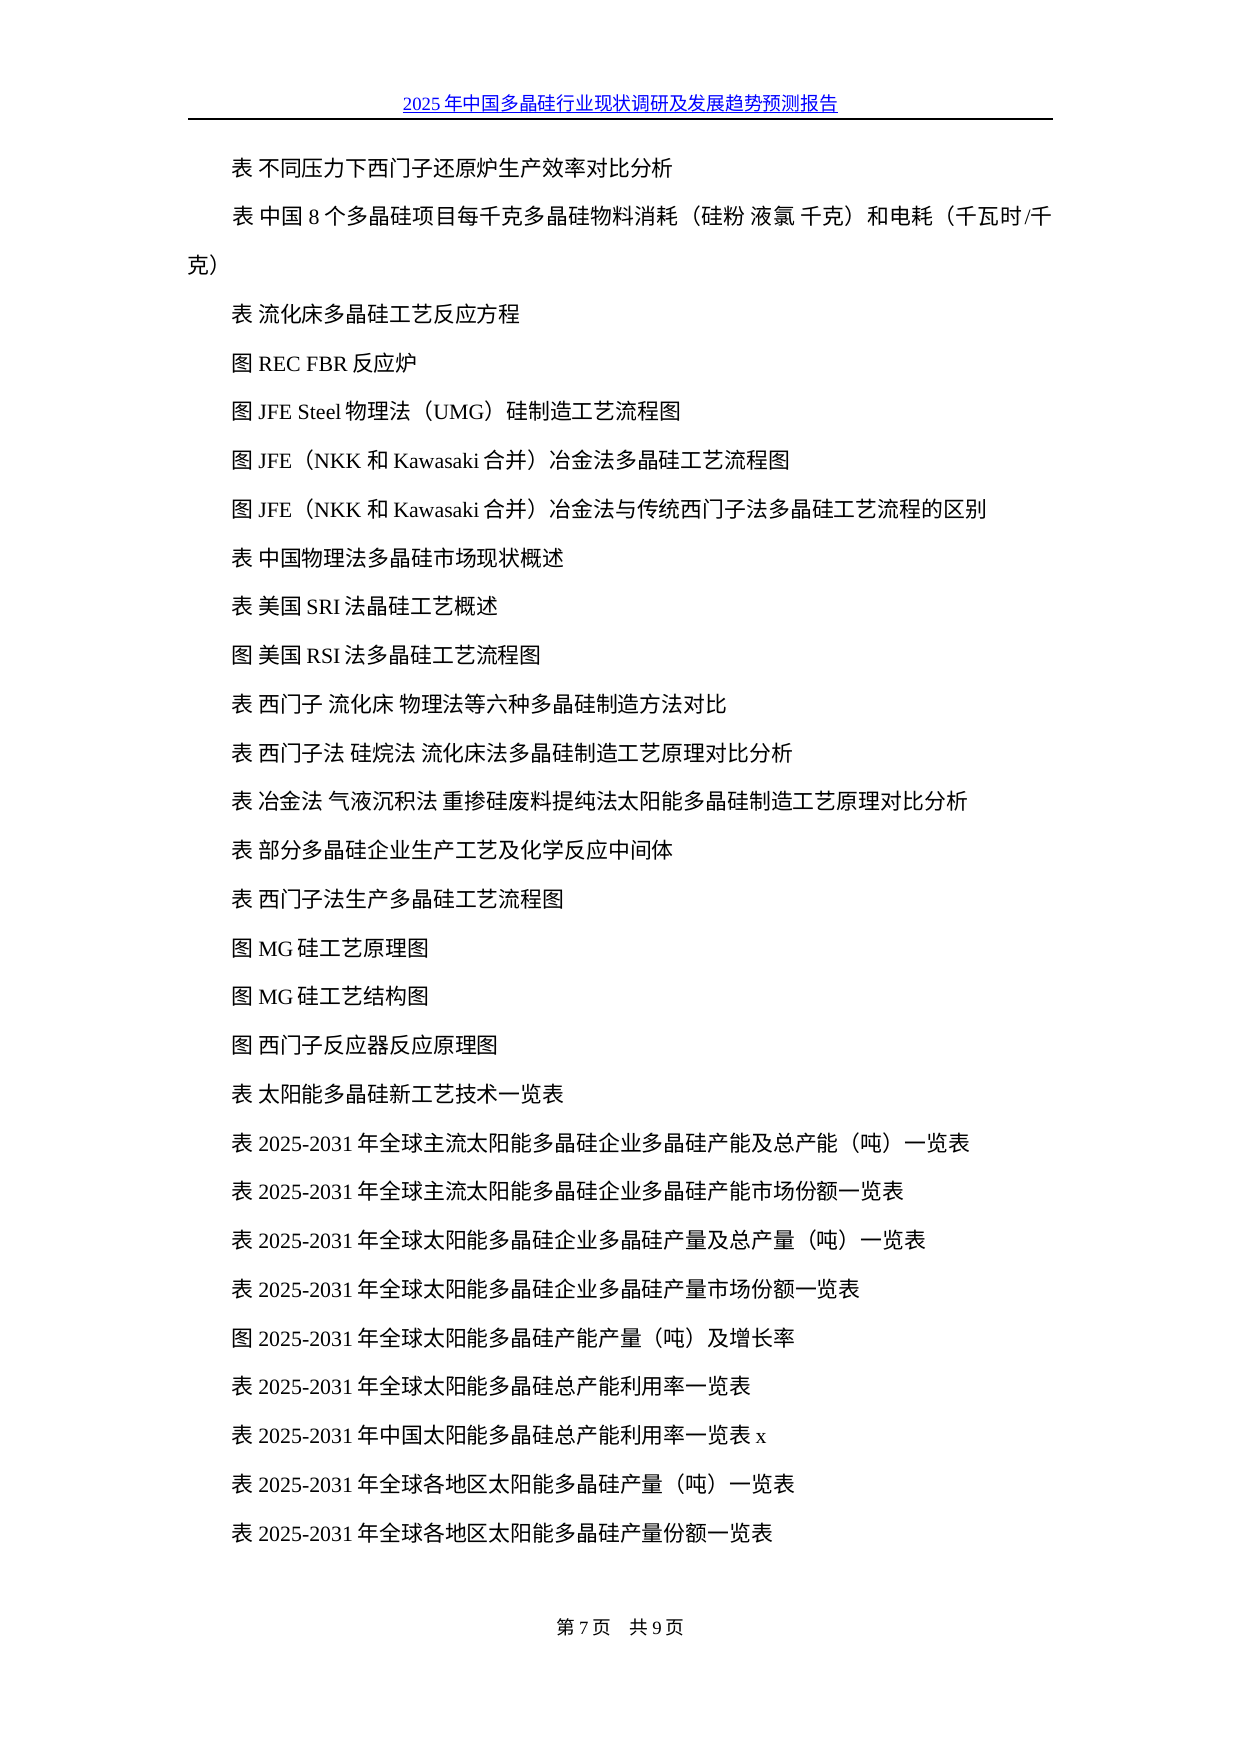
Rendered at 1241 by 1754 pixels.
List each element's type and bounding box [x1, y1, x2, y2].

text [187, 150, 1053, 1548]
